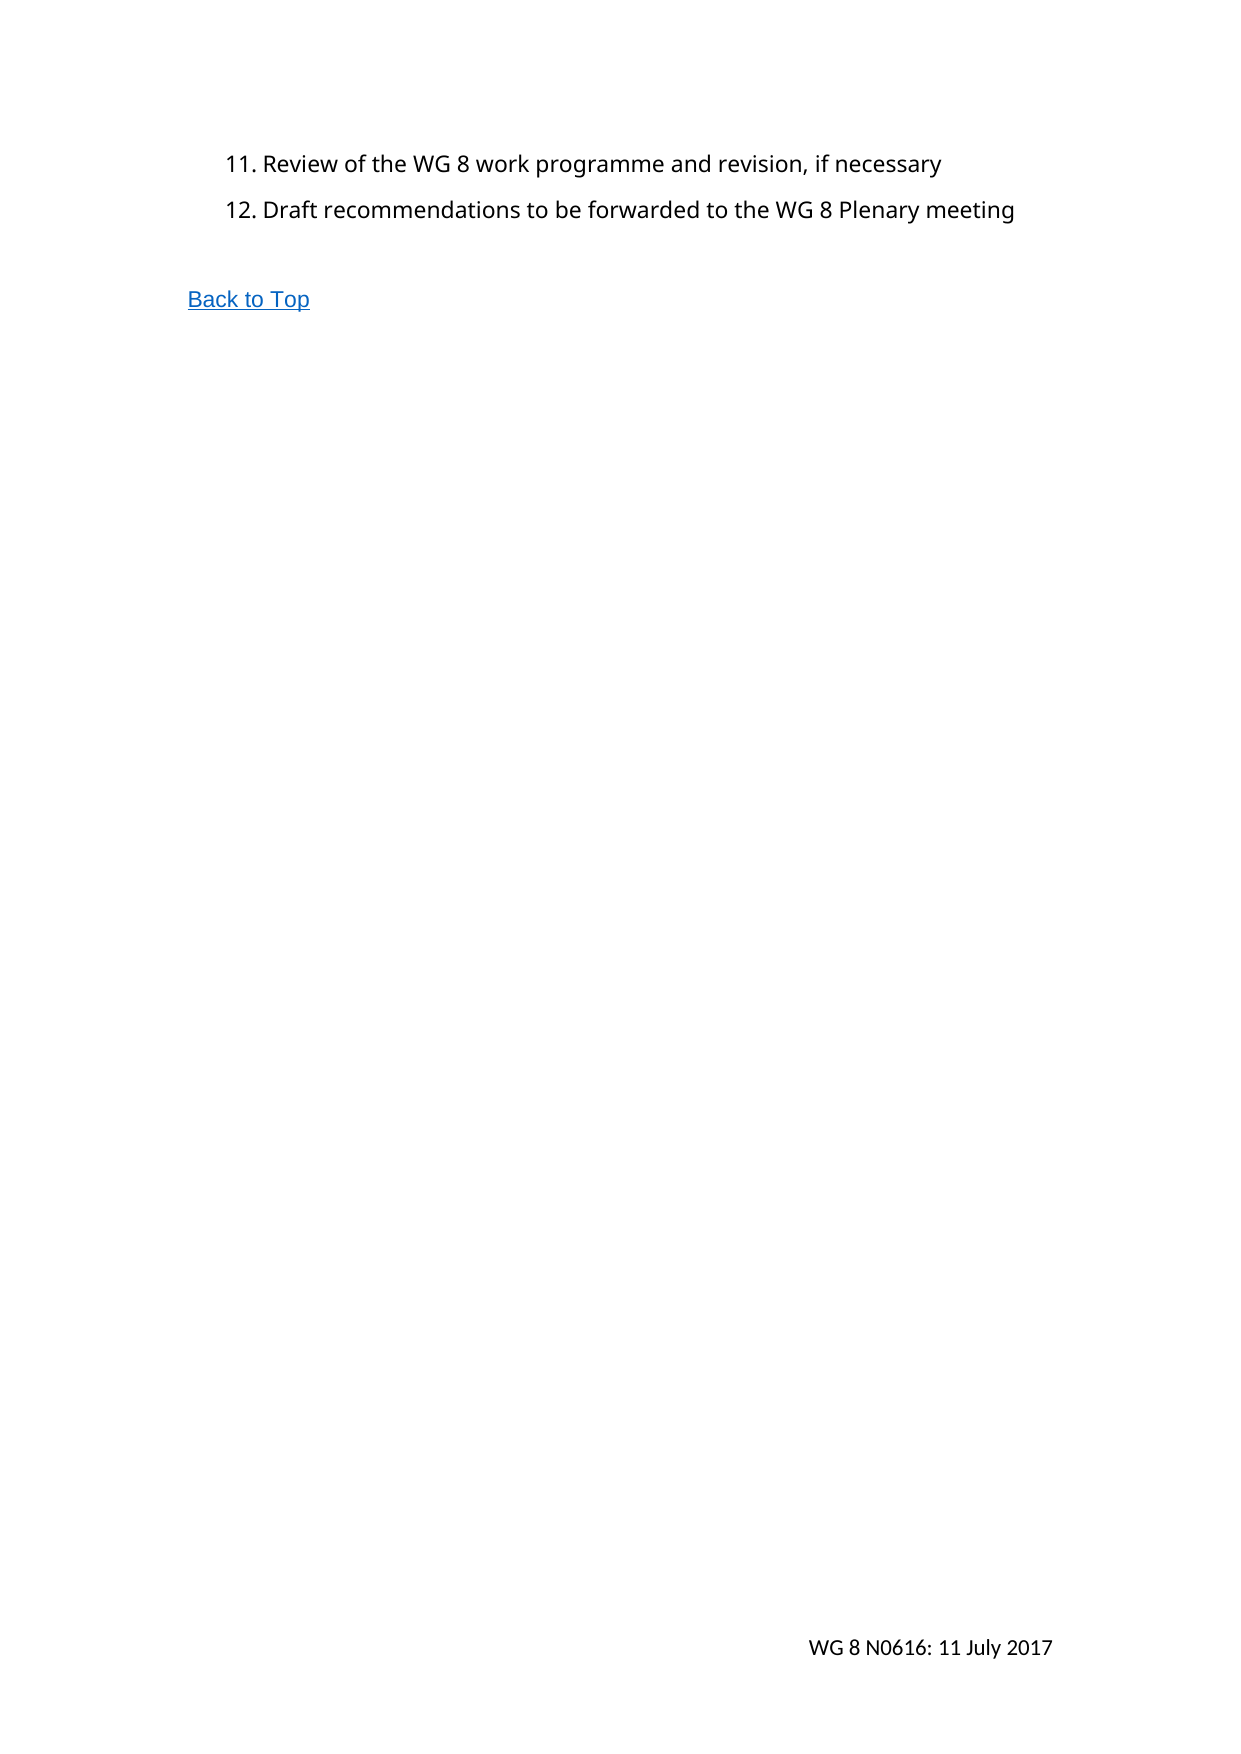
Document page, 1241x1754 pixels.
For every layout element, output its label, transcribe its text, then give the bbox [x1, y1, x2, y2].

list Draft recommendations to be forwarded to the WG 8 Plenary meeting [225, 194, 1053, 225]
list Review of the WG 8 work programme and revision, if necessary [225, 148, 1053, 179]
text Back to Top [187, 286, 1053, 313]
